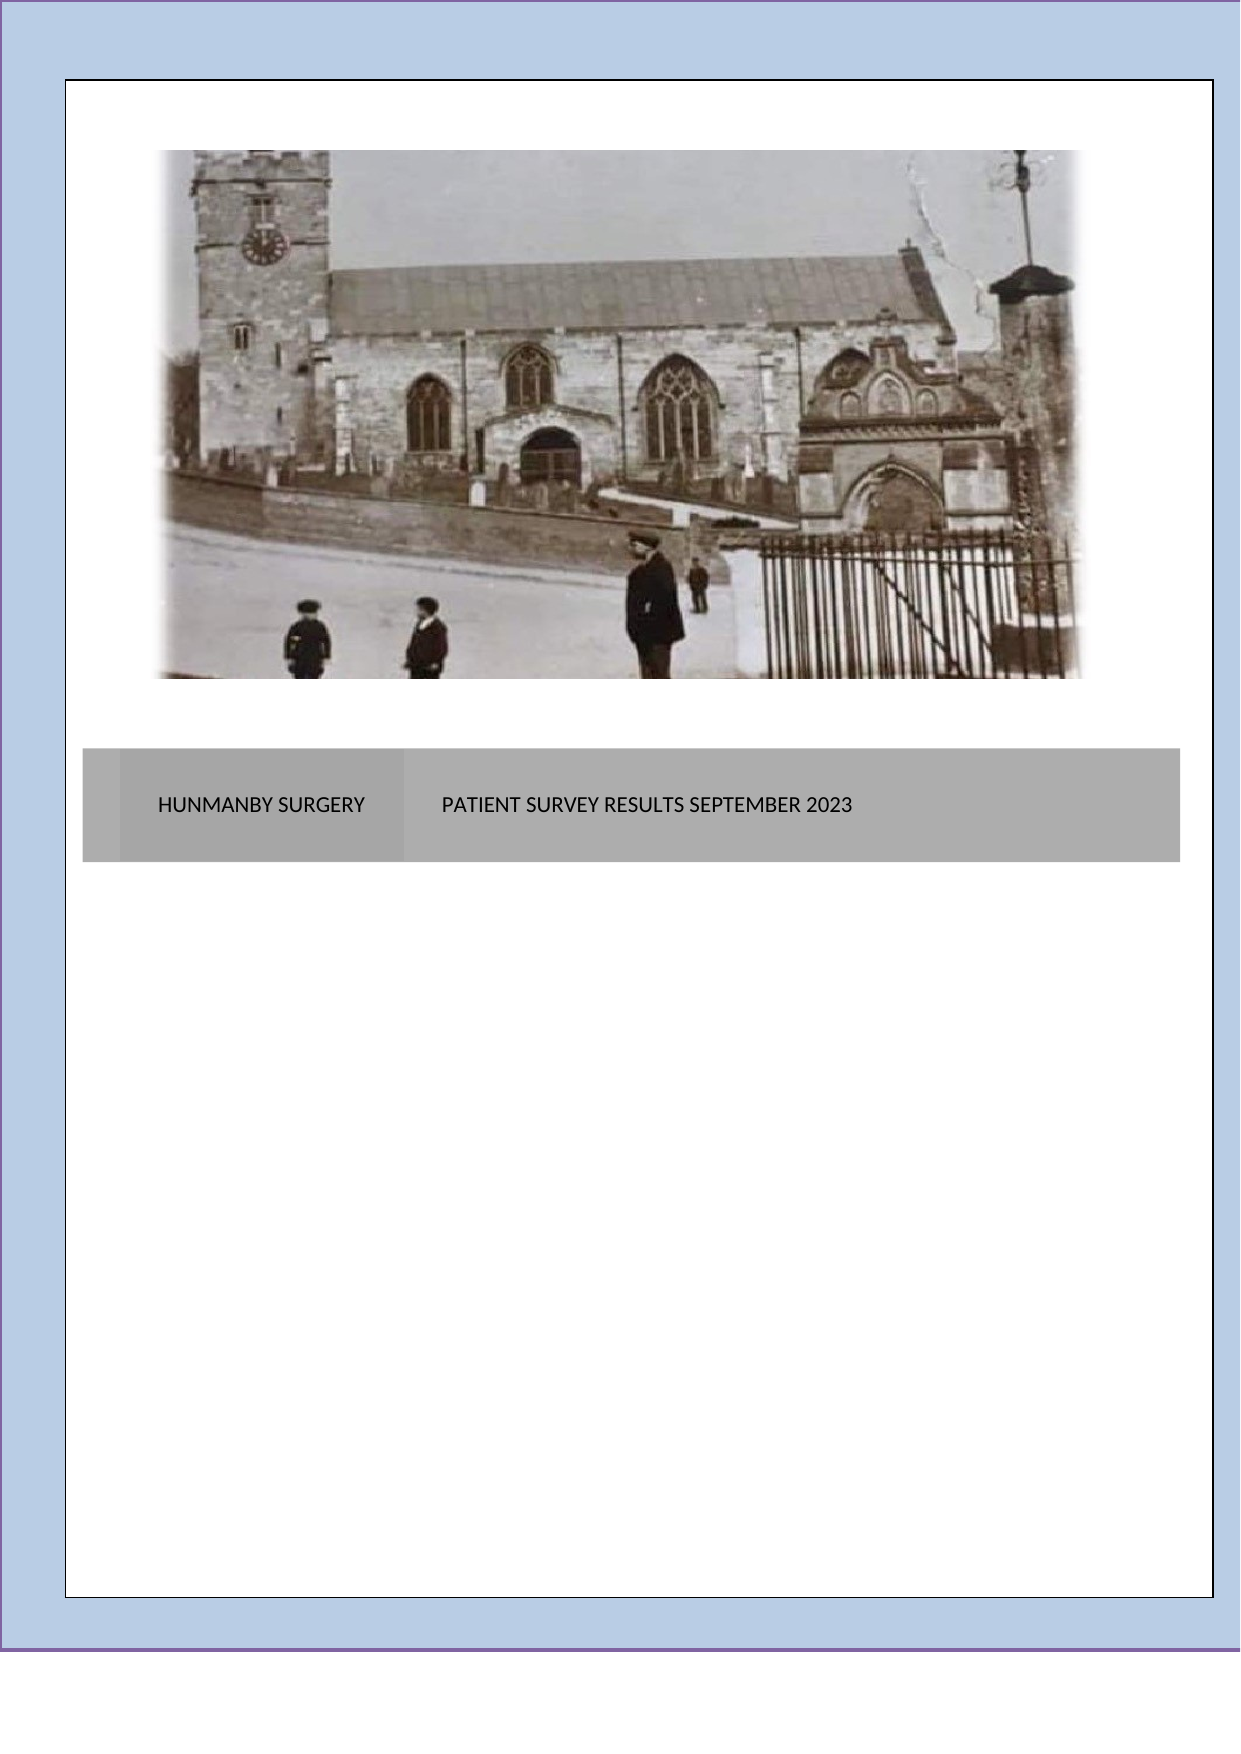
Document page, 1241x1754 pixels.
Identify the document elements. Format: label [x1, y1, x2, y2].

picture [150, 150, 1091, 679]
